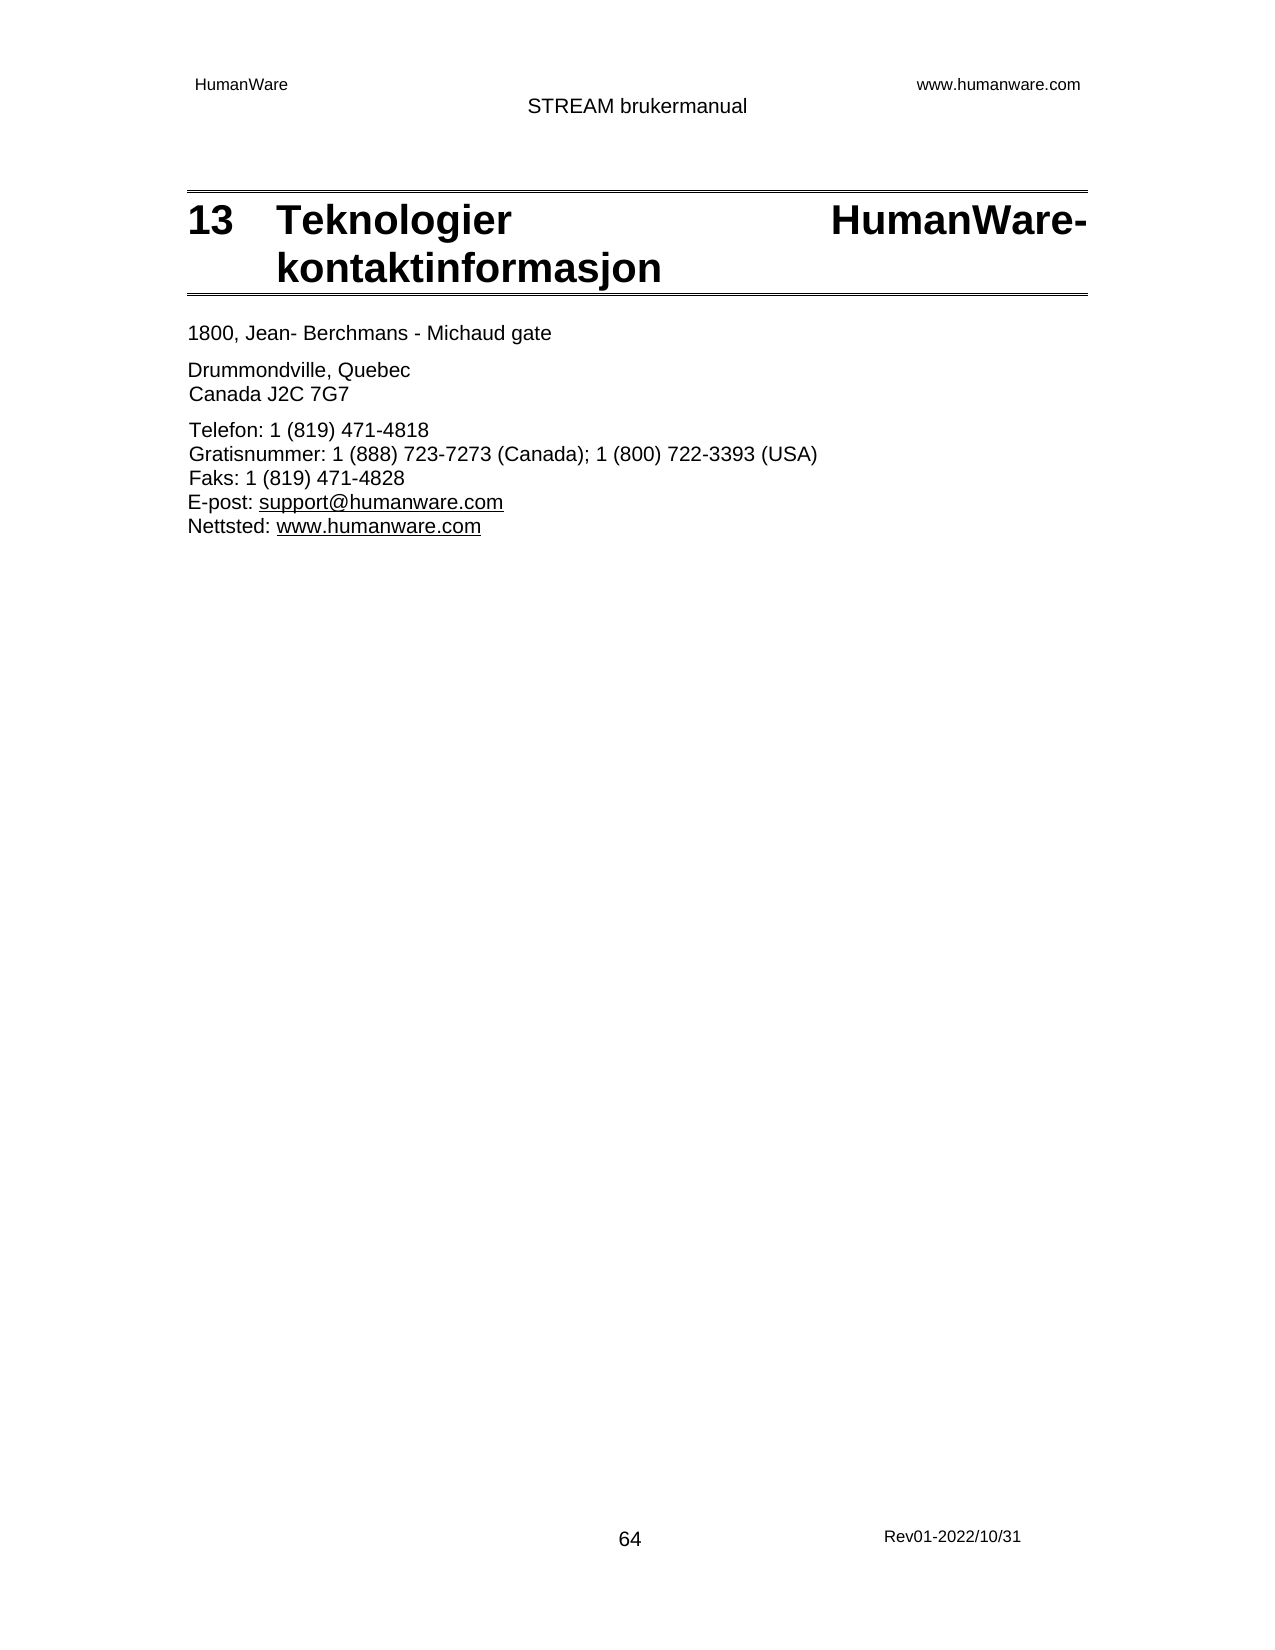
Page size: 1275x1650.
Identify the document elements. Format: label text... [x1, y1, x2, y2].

text E-post: [187, 490, 1088, 514]
text Nettsted: www.humanware.com [187, 514, 1088, 538]
text Canada J2C 7G7 [188, 382, 1088, 406]
text Telefon: 1 (819) 471-4818 [188, 418, 1088, 442]
text Drummondville, Quebec [187, 358, 1088, 382]
subtitle Teknologier HumanWare-kontaktinformasjon [187, 193, 1088, 293]
text Gratisnummer: 1 (888) 723-7273 (Canada); 1 (800) 722-3393 (USA) [188, 442, 1088, 466]
text 1800, Jean- Berchmans - Michaud gate [187, 321, 1088, 345]
text Faks: 1 (819) 471-4828 [188, 466, 1088, 490]
